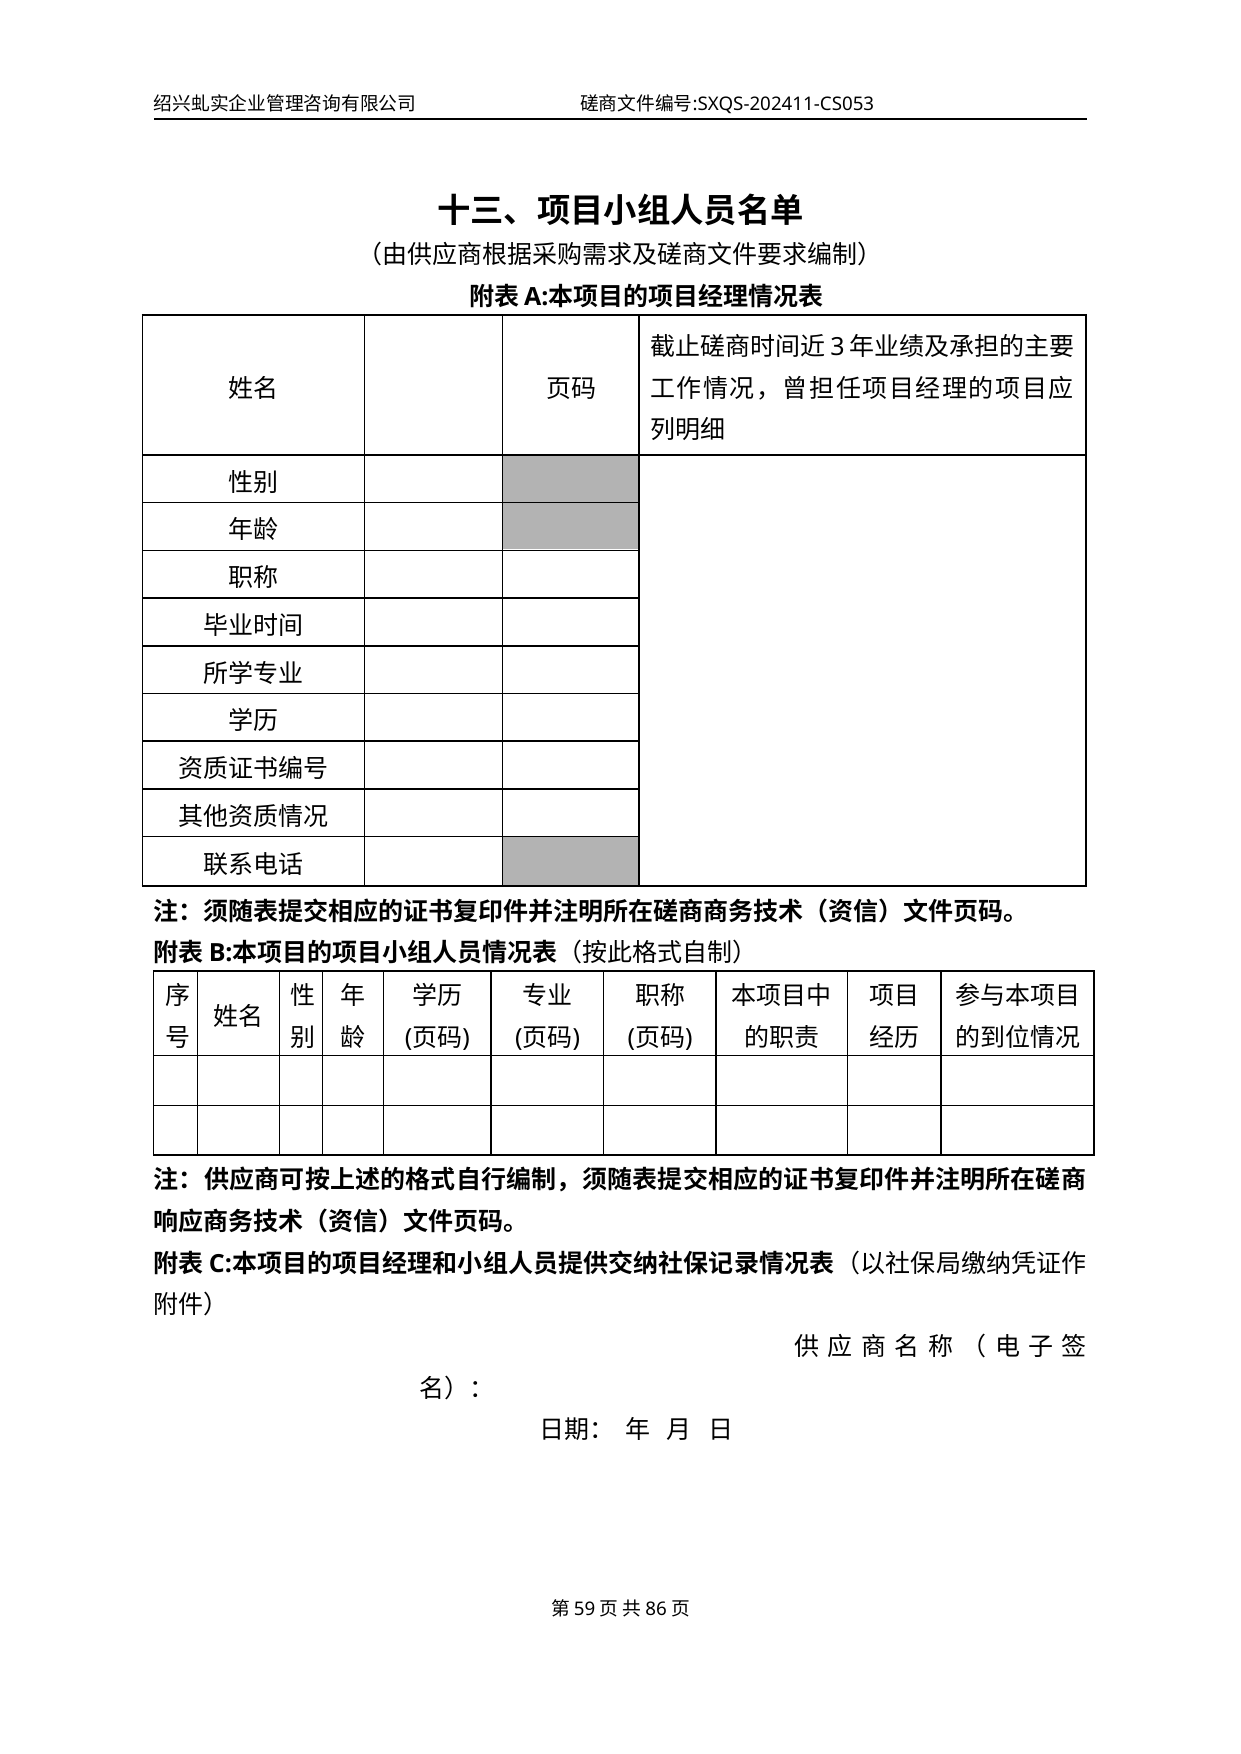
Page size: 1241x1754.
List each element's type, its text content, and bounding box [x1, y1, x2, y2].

table_header 姓名 [143, 316, 364, 454]
table_cell [503, 503, 638, 549]
table_header 截止磋商时间近3年业绩及承担的主要工作情况，曾担任项目经理的项目应列明细 [640, 316, 1085, 454]
table_cell [503, 647, 638, 693]
table_cell [503, 837, 638, 885]
table_cell [717, 1056, 847, 1105]
table_header 参与本项目的到位情况 [942, 972, 1093, 1055]
text 日期： 年 月 日 [153, 1406, 1087, 1447]
table_cell [198, 1106, 279, 1154]
table_cell [848, 1056, 940, 1105]
text 注：供应商可按上述的格式自行编制，须随表提交相应的证书复印件并注明所在磋商响应商务技术（资信）文件页码。 [153, 1156, 1087, 1239]
table_cell [503, 456, 638, 502]
table_cell [848, 1106, 940, 1154]
text 附表B:本项目的项目小组人员情况表（按此格式自制） [153, 928, 1087, 970]
table_cell [365, 647, 502, 693]
table_cell [280, 1106, 322, 1154]
table_cell [365, 551, 502, 597]
table_cell [365, 456, 502, 502]
table_header 学历 (页码) [384, 972, 490, 1055]
table_cell 毕业时间 [143, 599, 364, 645]
table_cell [640, 456, 1085, 885]
table_cell [717, 1106, 847, 1154]
table_cell 学历 [143, 694, 364, 740]
table_cell [384, 1056, 490, 1105]
table_cell [942, 1106, 1093, 1154]
text 附表A:本项目的项目经理情况表 [419, 272, 1087, 314]
table_cell [492, 1106, 603, 1154]
table_header 专业 (页码) [492, 972, 603, 1055]
text 供应商名称（电子签名）： [419, 1322, 1087, 1406]
text 附表C:本项目的项目经理和小组人员提供交纳社保记录情况表（以社保局缴纳凭证作附件） [153, 1239, 1087, 1322]
table_cell [365, 742, 502, 788]
table_cell [492, 1056, 603, 1105]
table_cell [365, 790, 502, 836]
table_cell [604, 1056, 715, 1105]
table_cell 所学专业 [143, 647, 364, 693]
text 十三、项目小组人员名单 [153, 189, 1087, 231]
text 注：须随表提交相应的证书复印件并注明所在磋商商务技术（资信）文件页码。 [153, 887, 1087, 928]
table_cell [365, 837, 502, 885]
table_cell [365, 503, 502, 549]
table_header 本项目中的职责 [717, 972, 847, 1055]
table_header 年龄 [323, 972, 383, 1055]
table_cell 其他资质情况 [143, 790, 364, 836]
table_cell [365, 599, 502, 645]
table_cell 职称 [143, 551, 364, 597]
table_cell [198, 1056, 279, 1105]
table_cell [503, 694, 638, 740]
table_cell [503, 599, 638, 645]
table_cell 资质证书编号 [143, 742, 364, 788]
table_cell [384, 1106, 490, 1154]
table_cell [323, 1106, 383, 1154]
table_cell [503, 551, 638, 597]
table_header 序号 [154, 972, 197, 1055]
table_cell [503, 742, 638, 788]
table_cell [154, 1106, 197, 1154]
table_cell [365, 694, 502, 740]
table_cell 年龄 [143, 503, 364, 549]
table_cell [604, 1106, 715, 1154]
table_cell [942, 1056, 1093, 1105]
table_header 职称 (页码) [604, 972, 715, 1055]
table_header 页码 [503, 316, 638, 454]
table_cell 联系电话 [143, 837, 364, 885]
text （由供应商根据采购需求及磋商文件要求编制） [153, 231, 1087, 272]
table_cell [154, 1056, 197, 1105]
table_cell 性别 [143, 456, 364, 502]
table_cell [323, 1056, 383, 1105]
table_header 姓名 [198, 972, 279, 1055]
table_cell [503, 790, 638, 836]
table_header 性别 [280, 972, 322, 1055]
table_header 项目经历 [848, 972, 940, 1055]
table_cell [280, 1056, 322, 1105]
table_header [365, 316, 502, 454]
